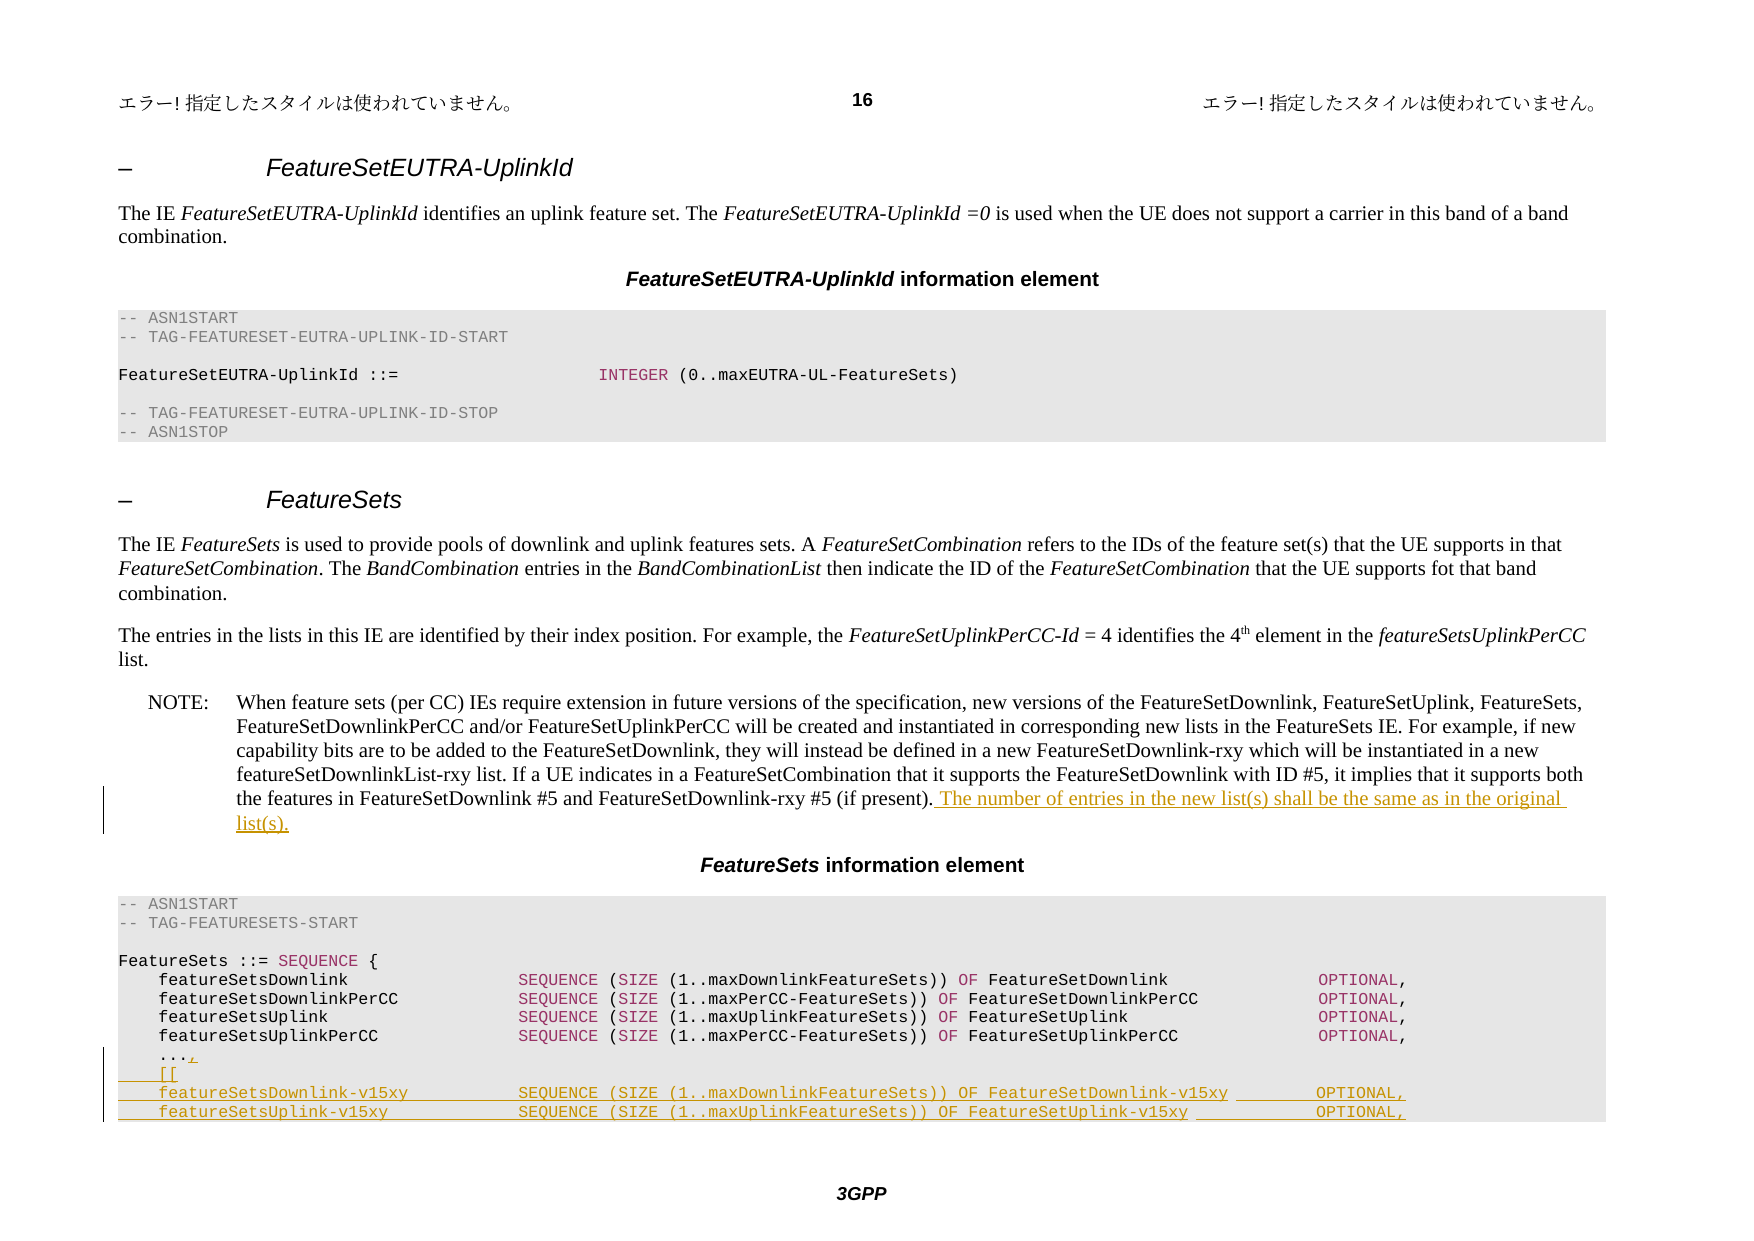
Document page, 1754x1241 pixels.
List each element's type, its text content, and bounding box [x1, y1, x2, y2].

text -- TAG-FEATURESET-EUTRA-UPLINK-ID-STOP [118, 404, 1606, 423]
text ... [118, 1047, 1606, 1066]
text NOTE: When feature sets (per CC) IEs require extension in future versions of the specification, new versions of the FeatureSetDownlink, FeatureSetUplink, FeatureSets, FeatureSetDownlinkPerCC and/or FeatureSetUplinkPerCC will be created and instantiated in corresponding new lists in the FeatureSets IE. For example, if new capability bits are to be added to the FeatureSetDownlink, they will instead be defined in a new FeatureSetDownlink-rxy which will be instantiated in a new featureSetDownlinkList-rxy list. If a UE indicates in a FeatureSetCombination that it supports the FeatureSetDownlink with ID #5, it implies that it supports both the features in FeatureSetDownlink #5 and FeatureSetDownlink-rxy #5 (if present). [148, 690, 1606, 834]
text -- TAG-FEATURESETS-START [118, 915, 1606, 934]
text FeatureSets information element [118, 853, 1606, 877]
text FeatureSetEUTRA-UplinkId information element [118, 267, 1606, 291]
text FeatureSetEUTRA-UplinkId ::= INTEGER (0..maxEUTRA-UL-FeatureSets) [118, 367, 1606, 385]
subtitle – FeatureSets [118, 485, 1606, 513]
text featureSetsUplink SEQUENCE (SIZE (1..maxUplinkFeatureSets)) OF FeatureSetUplink OPTIONAL, [118, 1009, 1606, 1028]
subtitle – FeatureSetEUTRA-UplinkId [118, 153, 1606, 182]
text featureSetsDownlinkPerCC SEQUENCE (SIZE (1..maxPerCC-FeatureSets)) OF FeatureSetDownlinkPerCC OPTIONAL, [118, 990, 1606, 1009]
text FeatureSets ::= SEQUENCE { [118, 952, 1606, 971]
text The entries in the lists in this IE are identified by their index position. For example, the FeatureSetUplinkPerCC-Id = 4 identifies the 4th element in the featureSetsUplinkPerCC list. [118, 623, 1606, 671]
text The IE FeatureSets is used to provide pools of downlink and uplink features sets. A FeatureSetCombination refers to the IDs of the feature set(s) that the UE supports in that FeatureSetCombination. The BandCombination entries in the BandCombinationList then indicate the ID of the FeatureSetCombination that the UE supports fot that band combination. [118, 532, 1606, 604]
text featureSetsDownlink SEQUENCE (SIZE (1..maxDownlinkFeatureSets)) OF FeatureSetDownlink OPTIONAL, [118, 971, 1606, 990]
text The IE FeatureSetEUTRA-UplinkId identifies an uplink feature set. The FeatureSetEUTRA-UplinkId =0 is used when the UE does not support a carrier in this band of a band combination. [118, 200, 1606, 248]
text -- ASN1START [118, 310, 1606, 329]
text -- ASN1STOP [118, 423, 1606, 442]
text -- ASN1START [118, 896, 1606, 915]
text -- TAG-FEATURESET-EUTRA-UPLINK-ID-START [118, 329, 1606, 348]
text featureSetsUplinkPerCC SEQUENCE (SIZE (1..maxPerCC-FeatureSets)) OF FeatureSetUplinkPerCC OPTIONAL, [118, 1028, 1606, 1047]
